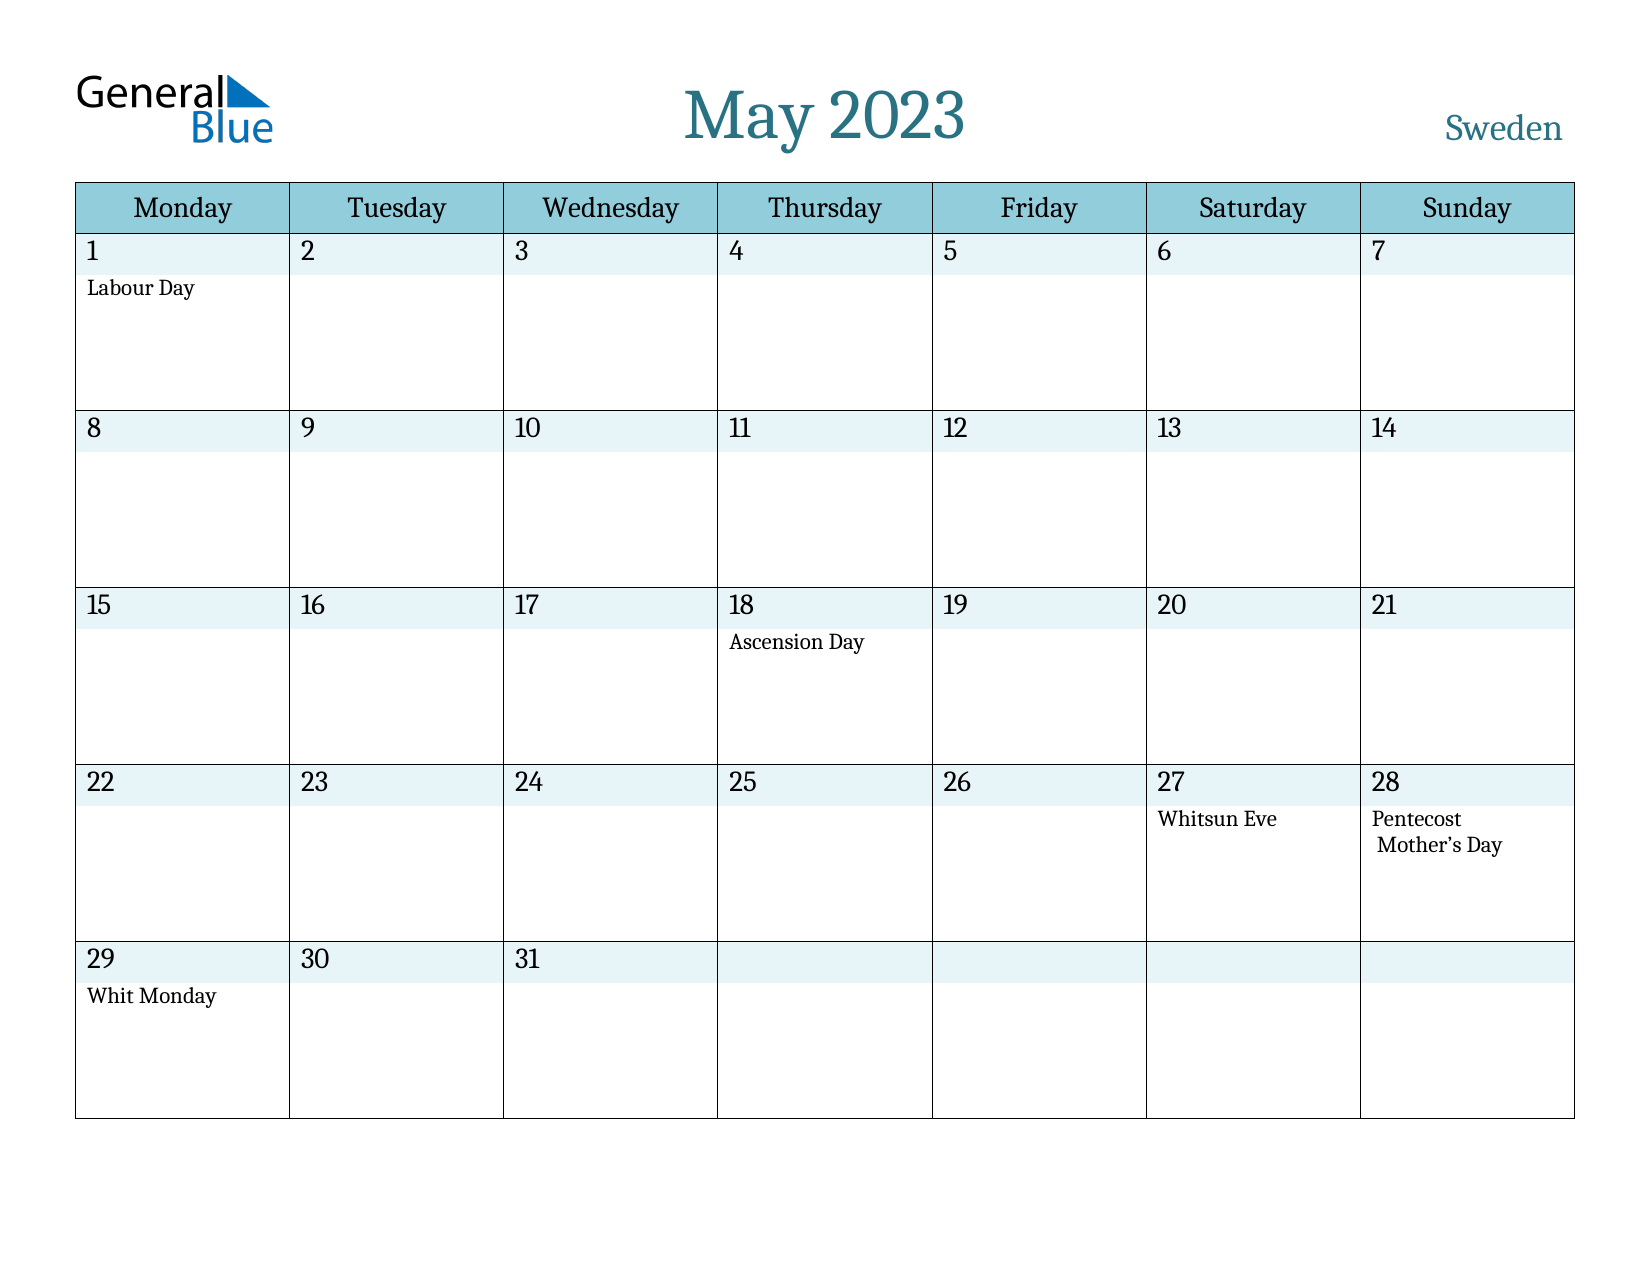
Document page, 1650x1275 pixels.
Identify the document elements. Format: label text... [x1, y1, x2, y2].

table_cell Saturday [1147, 183, 1360, 233]
table_cell 24 [504, 765, 717, 806]
table_cell 17 [504, 588, 717, 629]
table_cell [290, 983, 503, 1118]
table_cell [504, 629, 717, 764]
table_cell 11 [718, 411, 932, 452]
table_cell 12 [933, 411, 1146, 452]
table_cell 28 [1361, 765, 1574, 806]
table_cell Friday [933, 183, 1146, 233]
table_cell [76, 452, 289, 587]
table_cell [718, 275, 932, 410]
table_cell 4 [718, 234, 932, 275]
table_cell 13 [1147, 411, 1360, 452]
table_cell 30 [290, 942, 503, 983]
table_cell [76, 629, 289, 764]
table_cell 3 [504, 234, 717, 275]
table_cell [933, 806, 1146, 941]
table_cell [718, 942, 932, 983]
table_cell 23 [290, 765, 503, 806]
table_cell [718, 983, 932, 1118]
table_cell [1361, 983, 1574, 1118]
table_cell Whit Monday [76, 983, 289, 1118]
table_cell 22 [76, 765, 289, 806]
table_cell 5 [933, 234, 1146, 275]
table_cell 10 [504, 411, 717, 452]
table_cell Thursday [718, 183, 932, 233]
table_cell [76, 806, 289, 941]
table_cell 29 [76, 942, 289, 983]
table_cell Monday [76, 183, 289, 233]
table_cell 21 [1361, 588, 1574, 629]
table_cell 15 [76, 588, 289, 629]
table_cell 14 [1361, 411, 1574, 452]
table_cell 6 [1147, 234, 1360, 275]
table_cell Ascension Day [718, 629, 932, 764]
table_cell Whitsun Eve [1147, 806, 1360, 941]
table_cell [504, 983, 717, 1118]
table_cell 16 [290, 588, 503, 629]
table_cell [1147, 983, 1360, 1118]
table_cell [290, 275, 503, 410]
table_cell 8 [76, 411, 289, 452]
table_cell 31 [504, 942, 717, 983]
table_cell [933, 275, 1146, 410]
table_cell 18 [718, 588, 932, 629]
table_cell [933, 942, 1146, 983]
table_header [76, 75, 503, 182]
table_cell [1361, 629, 1574, 764]
table_cell [290, 629, 503, 764]
table_cell [933, 983, 1146, 1118]
table_cell [504, 806, 717, 941]
table_cell 25 [718, 765, 932, 806]
table_cell [290, 806, 503, 941]
table_cell [290, 452, 503, 587]
table_cell [1147, 942, 1360, 983]
table_cell Pentecost Mother’s Day [1361, 806, 1574, 941]
table_cell Tuesday [290, 183, 503, 233]
table_cell [1361, 275, 1574, 410]
table_cell Wednesday [504, 183, 717, 233]
table_cell 2 [290, 234, 503, 275]
table_header May 2023 [504, 75, 1146, 182]
table_cell [1147, 452, 1360, 587]
table_cell [504, 275, 717, 410]
table_cell 27 [1147, 765, 1360, 806]
table_cell [1147, 629, 1360, 764]
table_cell [933, 452, 1146, 587]
table_cell [1361, 452, 1574, 587]
picture [77, 75, 273, 143]
table_cell 20 [1147, 588, 1360, 629]
table_cell [1147, 275, 1360, 410]
table_cell 9 [290, 411, 503, 452]
table_cell [718, 806, 932, 941]
table_cell 19 [933, 588, 1146, 629]
table_cell [504, 452, 717, 587]
table_cell [1361, 942, 1574, 983]
table_header Sweden [1146, 75, 1574, 182]
table_cell [718, 452, 932, 587]
table_cell 26 [933, 765, 1146, 806]
table_cell 1 [76, 234, 289, 275]
table_cell Sunday [1361, 183, 1574, 233]
table_cell Labour Day [76, 275, 289, 410]
table_cell 7 [1361, 234, 1574, 275]
table_cell [933, 629, 1146, 764]
